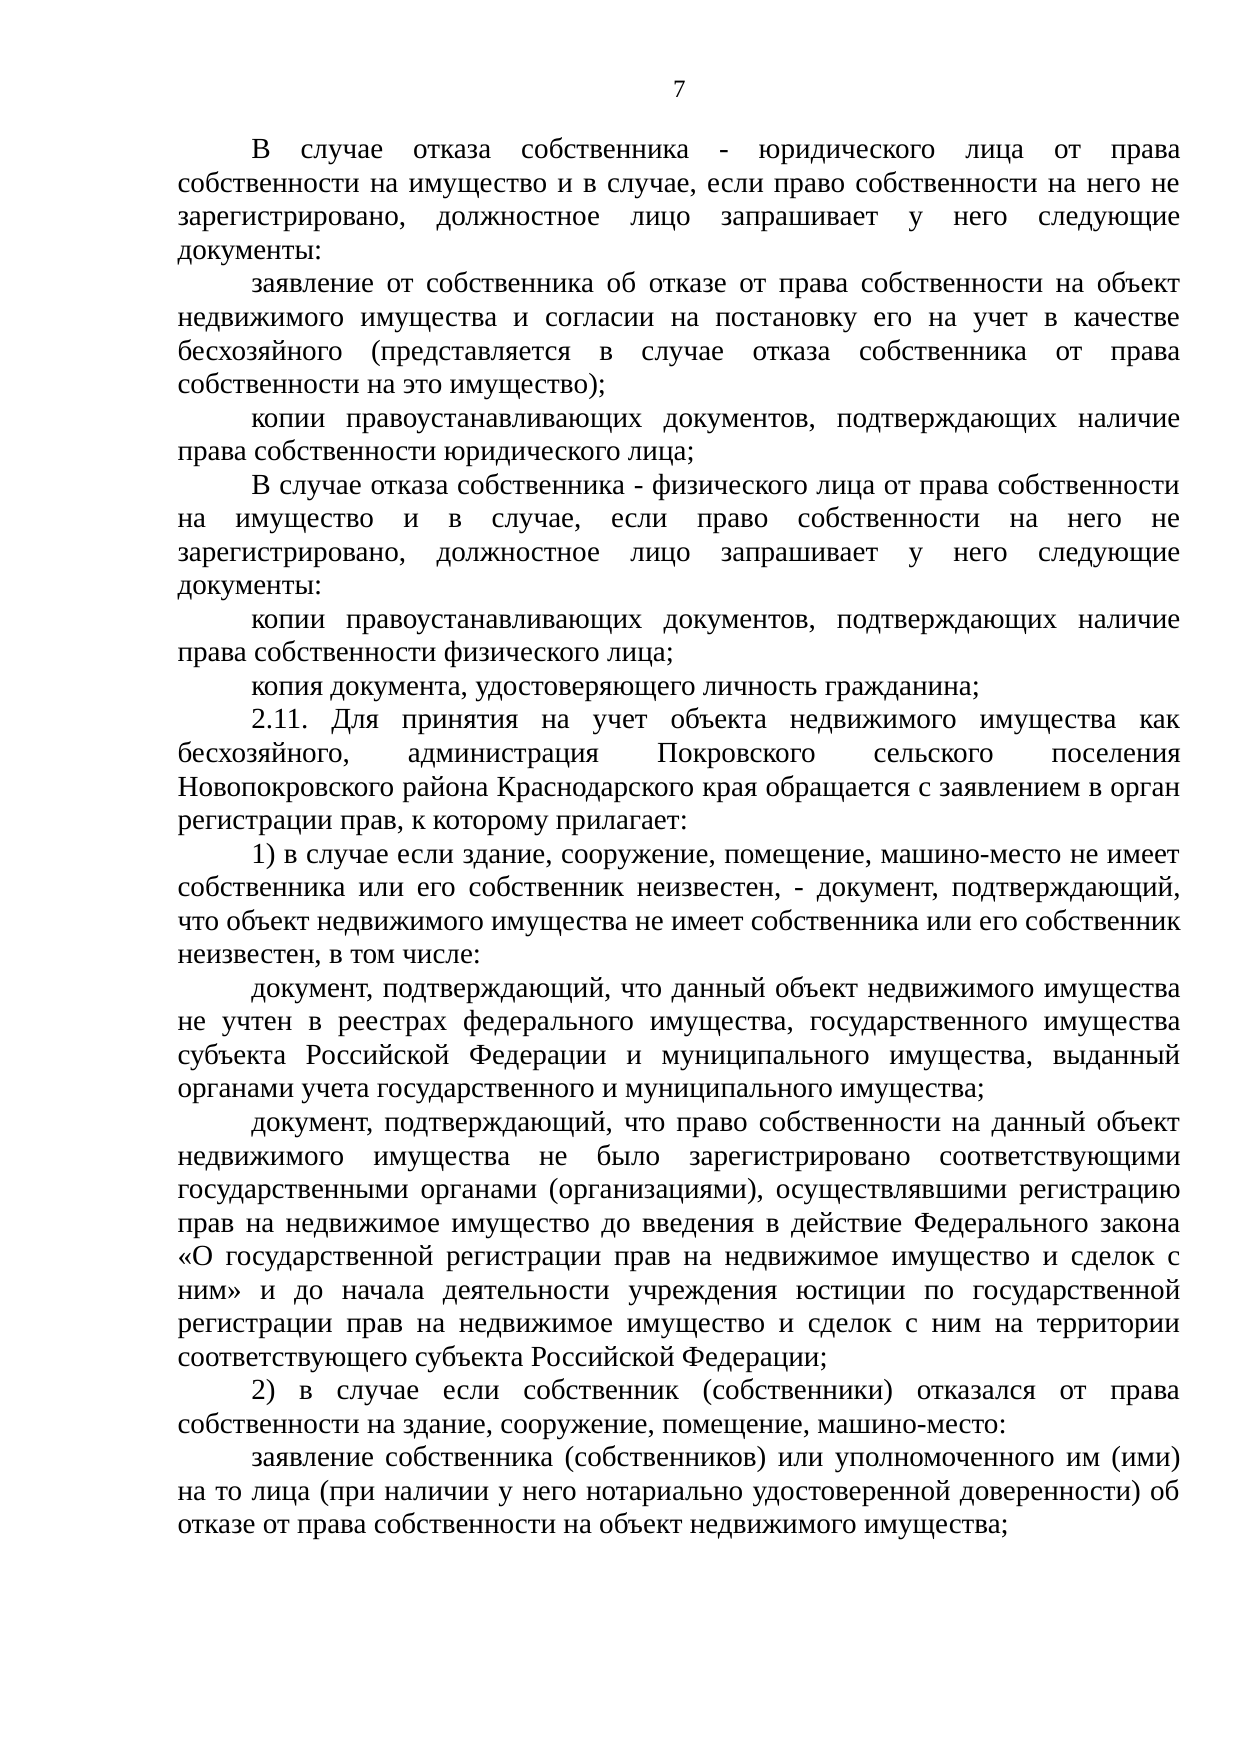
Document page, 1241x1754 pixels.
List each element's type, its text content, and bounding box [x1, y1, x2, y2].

text копии правоустанавливающих документов, подтверждающих наличие права собственности юридического лица; [177, 400, 1181, 467]
text 2) в случае если собственник (собственники) отказался от права собственности на здание, сооружение, помещение, машино-место: [177, 1372, 1181, 1439]
text копии правоустанавливающих документов, подтверждающих наличие права собственности физического лица; [177, 601, 1181, 668]
text документ, подтверждающий, что право собственности на данный объект недвижимого имущества не было зарегистрировано соответствующими государственными органами (организациями), осуществлявшими регистрацию прав на недвижимое имущество до введения в действие Федерального закона «О государственной регистрации прав на недвижимое имущество и сделок с ним» и до начала деятельности учреждения юстиции по государственной регистрации прав на недвижимое имущество и сделок с ним на территории соответствующего субъекта Российской Федерации; [177, 1104, 1181, 1372]
text 1) в случае если здание, сооружение, помещение, машино-место не имеет собственника или его собственник неизвестен, - документ, подтверждающий, что объект недвижимого имущества не имеет собственника или его собственник неизвестен, в том числе: [177, 836, 1181, 970]
text документ, подтверждающий, что данный объект недвижимого имущества не учтен в реестрах федерального имущества, государственного имущества субъекта Российской Федерации и муниципального имущества, выданный органами учета государственного и муниципального имущества; [177, 970, 1181, 1104]
text заявление собственника (собственников) или уполномоченного им (ими) на то лица (при наличии у него нотариально удостоверенной доверенности) об отказе от права собственности на объект недвижимого имущества; [177, 1439, 1181, 1540]
text 2.11. Для принятия на учет объекта недвижимого имущества как бесхозяйного, администрация Покровского сельского поселения Новопокровского района Краснодарского края обращается с заявлением в орган регистрации прав, к которому прилагает: [177, 702, 1181, 836]
text копия документа, удостоверяющего личность гражданина; [177, 668, 1181, 702]
text заявление от собственника об отказе от права собственности на объект недвижимого имущества и согласии на постановку его на учет в качестве бесхозяйного (представляется в случае отказа собственника от права собственности на это имущество); [177, 266, 1181, 400]
text В случае отказа собственника - юридического лица от права собственности на имущество и в случае, если право собственности на него не зарегистрировано, должностное лицо запрашивает у него следующие документы: [177, 131, 1181, 266]
text В случае отказа собственника - физического лица от права собственности на имущество и в случае, если право собственности на него не зарегистрировано, должностное лицо запрашивает у него следующие документы: [177, 467, 1181, 601]
